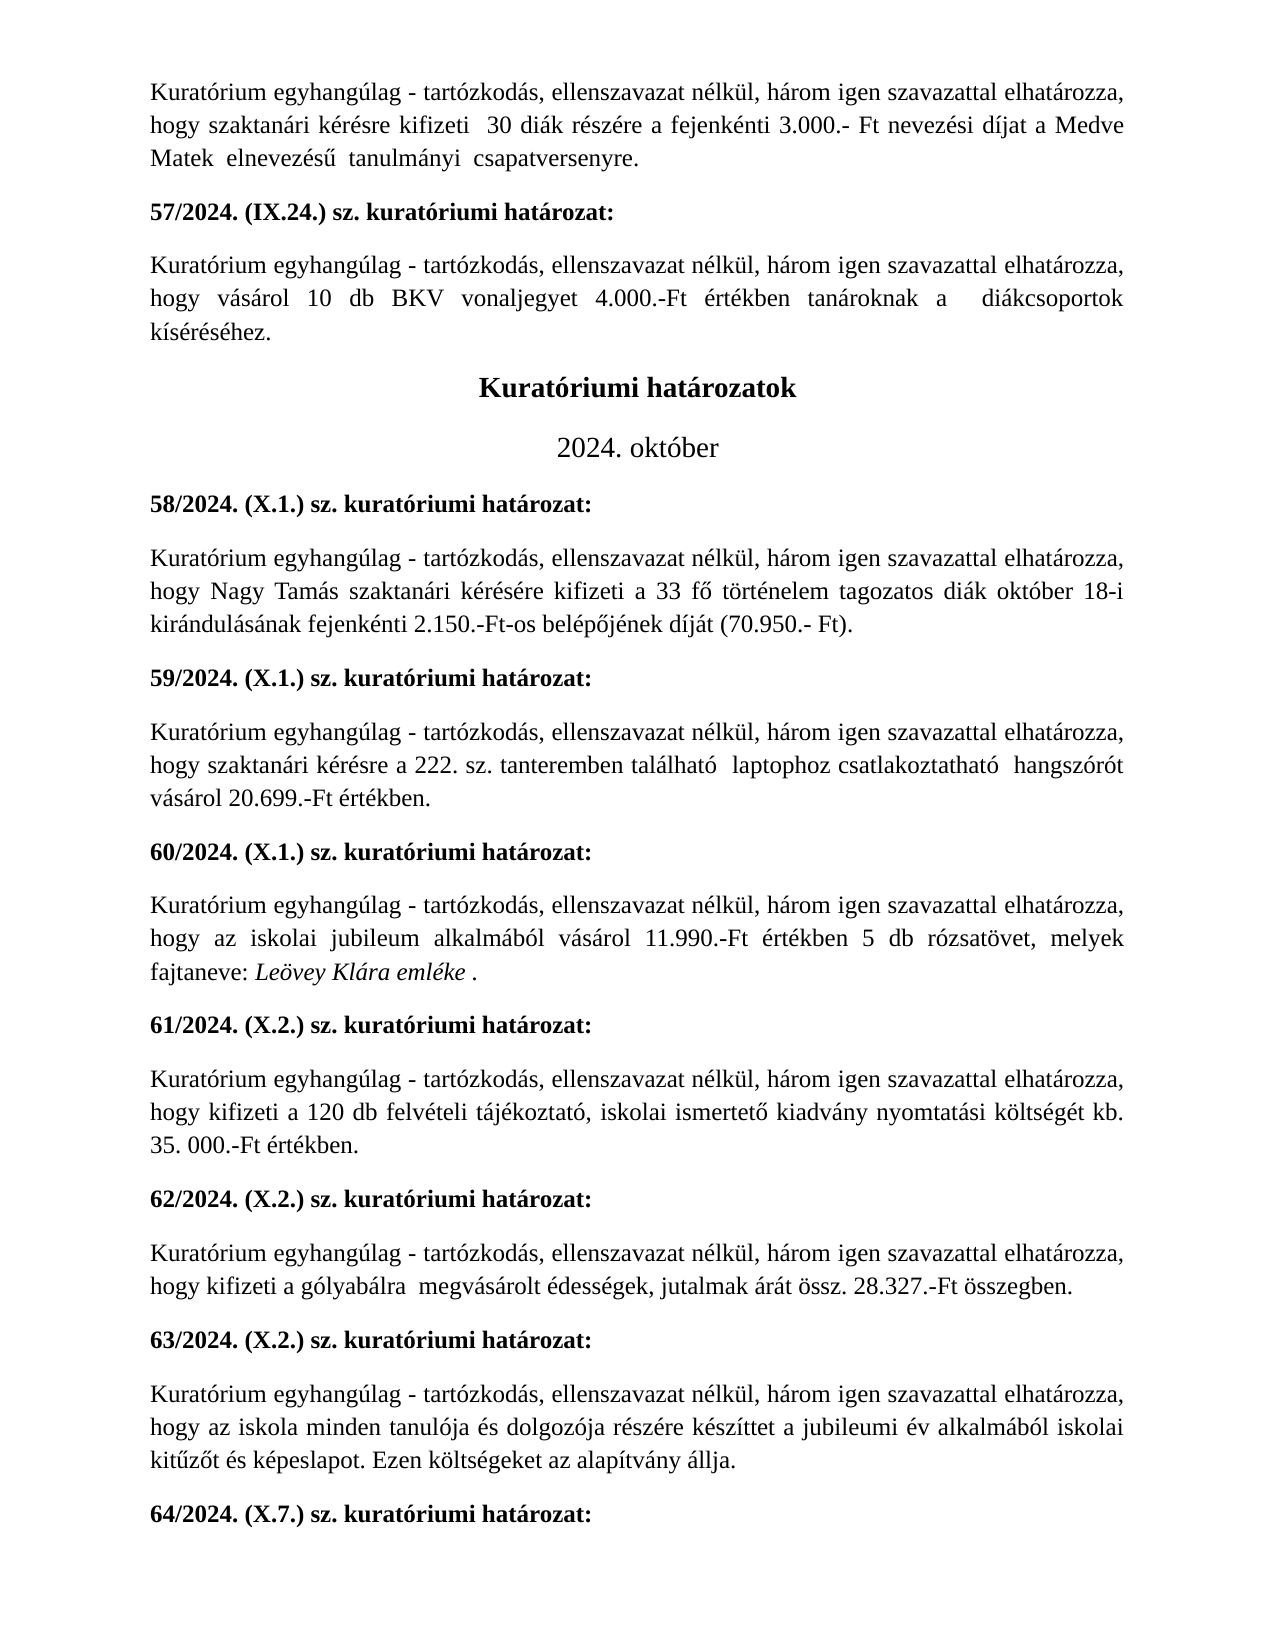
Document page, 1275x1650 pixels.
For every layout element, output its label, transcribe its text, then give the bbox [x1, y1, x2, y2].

text 57/2024. (IX.24.) sz. kuratóriumi határozat: [150, 197, 1125, 225]
text Kuratórium egyhangúlag - tartózkodás, ellenszavazat nélkül, három igen szavazattal elhatározza, hogy kifizeti a gólyabálra megvásárolt édességek, jutalmak árát össz. 28.327.-Ft összegben. [150, 1238, 1125, 1300]
text 62/2024. (X.2.) sz. kuratóriumi határozat: [150, 1184, 1125, 1213]
text Kuratórium egyhangúlag - tartózkodás, ellenszavazat nélkül, három igen szavazattal elhatározza, hogy szaktanári kérésre kifizeti 30 diák részére a fejenkénti 3.000.- Ft nevezési díjat a Medve Matek elnevezésű tanulmányi csapatversenyre. [150, 77, 1125, 172]
text 58/2024. (X.1.) sz. kuratóriumi határozat: [150, 489, 1125, 518]
text 59/2024. (X.1.) sz. kuratóriumi határozat: [150, 663, 1125, 692]
text Kuratórium egyhangúlag - tartózkodás, ellenszavazat nélkül, három igen szavazattal elhatározza, hogy kifizeti a 120 db felvételi tájékoztató, iskolai ismertető kiadvány nyomtatási költségét kb. 35. 000.-Ft értékben. [150, 1064, 1125, 1159]
text Kuratórium egyhangúlag - tartózkodás, ellenszavazat nélkül, három igen szavazattal elhatározza, hogy szaktanári kérésre a 222. sz. tanteremben található laptophoz csatlakoztatható hangszórót vásárol 20.699.-Ft értékben. [150, 717, 1125, 812]
text Kuratórium egyhangúlag - tartózkodás, ellenszavazat nélkül, három igen szavazattal elhatározza, hogy Nagy Tamás szaktanári kérésére kifizeti a 33 fő történelem tagozatos diák október 18-i kirándulásának fejenkénti 2.150.-Ft-os belépőjének díját (70.950.- Ft). [150, 543, 1125, 638]
text 64/2024. (X.7.) sz. kuratóriumi határozat: [150, 1499, 1125, 1527]
text 63/2024. (X.2.) sz. kuratóriumi határozat: [150, 1325, 1125, 1354]
text Kuratórium egyhangúlag - tartózkodás, ellenszavazat nélkül, három igen szavazattal elhatározza, hogy vásárol 10 db BKV vonaljegyet 4.000.-Ft értékben tanároknak a diákcsoportok kíséréséhez. [150, 251, 1125, 345]
text Kuratóriumi határozatok [150, 370, 1125, 404]
text 2024. október [150, 430, 1125, 463]
text 61/2024. (X.2.) sz. kuratóriumi határozat: [150, 1010, 1125, 1039]
text Kuratórium egyhangúlag - tartózkodás, ellenszavazat nélkül, három igen szavazattal elhatározza, hogy az iskola minden tanulója és dolgozója részére készíttet a jubileumi év alkalmából iskolai kitűzőt és képeslapot. Ezen költségeket az alapítvány állja. [150, 1379, 1125, 1473]
text 60/2024. (X.1.) sz. kuratóriumi határozat: [150, 837, 1125, 865]
text Kuratórium egyhangúlag - tartózkodás, ellenszavazat nélkül, három igen szavazattal elhatározza, hogy az iskolai jubileum alkalmából vásárol 11.990.-Ft értékben 5 db rózsatövet, melyek fajtaneve: Leövey Klára emléke . [150, 891, 1125, 985]
